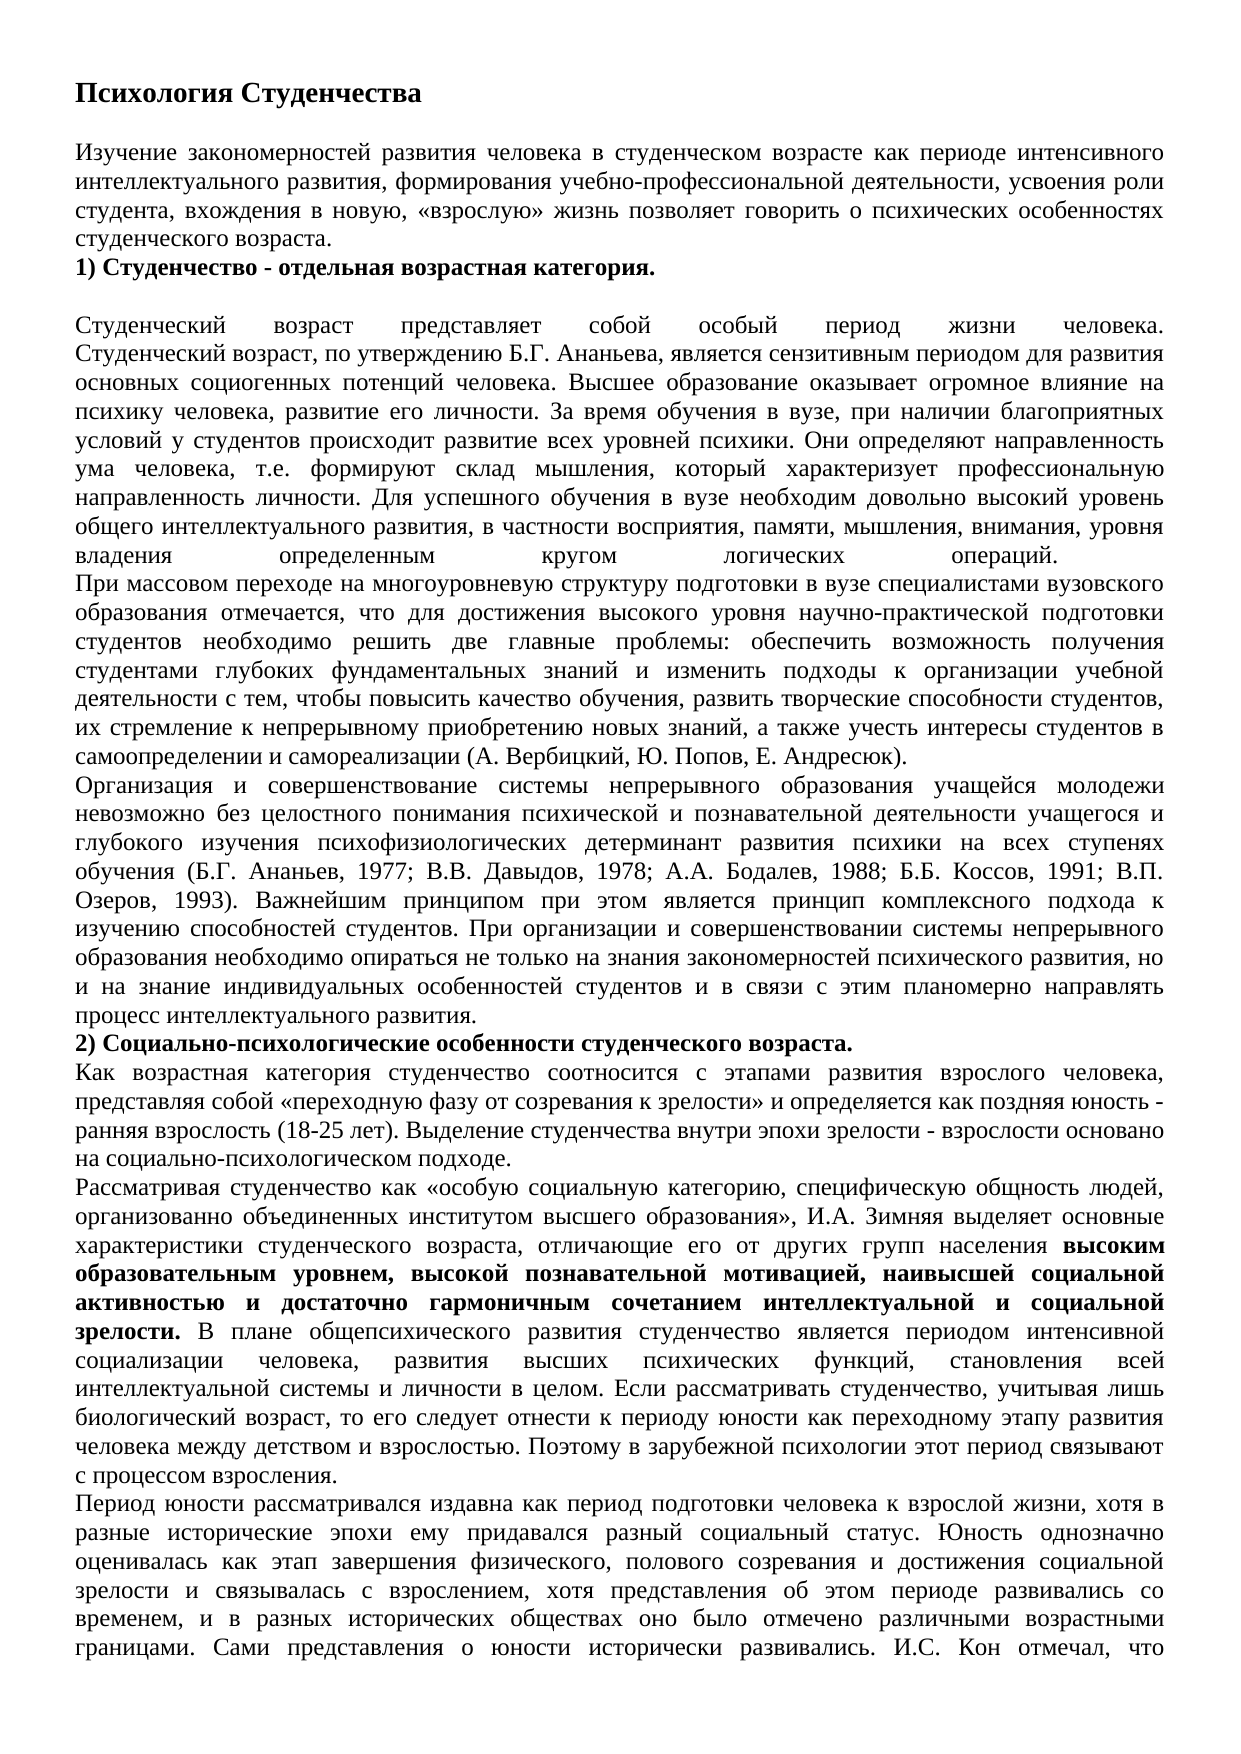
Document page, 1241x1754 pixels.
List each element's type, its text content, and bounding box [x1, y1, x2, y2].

text 1) Студенчество - отдельная возрастная категория. [75, 252, 1165, 281]
text Рассматривая студенчество как «особую социальную категорию, специфическую общность людей, организованно объединенных институтом высшего образования», И.А. Зимняя выделяет основные характеристики студенческого возраста, отличающие его от других групп населения высоким образовательным уровнем, высокой познавательной мотивацией, наивысшей социальной активностью и достаточно гармоничным сочетанием интеллектуальной и социальной зрелости. В плане общепсихического развития студенчество является периодом интенсивной социализации человека, развития высших психических функций, становления всей интеллектуальной системы и личности в целом. Если рассматривать студенчество, учитывая лишь биологический возраст, то его следует отнести к периоду юности как переходному этапу развития человека между детством и взрослостью. Поэтому в зарубежной психологии этот период связывают с процессом взросления. [75, 1172, 1165, 1488]
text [75, 1488, 1165, 1661]
text Организация и совершенствование системы непрерывного образования учащейся молодежи невозможно без целостного понимания психической и познавательной деятельности учащегося и глубокого изучения психофизиологических детерминант развития психики на всех ступенях обучения (Б.Г. Ананьев, 1977; В.В. Давыдов, 1978; А.А. Бодалев, 1988; Б.Б. Коссов, 1991; В.П. Озеров, 1993). Важнейшим принципом при этом является принцип комплексного подхода к изучению способностей студентов. При организации и совершенствовании системы непрерывного образования необходимо опираться не только на знания закономерностей психического развития, но и на знание индивидуальных особенностей студентов и в связи с этим планомерно направлять процесс интеллектуального развития. [75, 770, 1165, 1028]
text Как возрастная категория студенчество соотносится с этапами развития взрослого человека, представляя собой «переходную фазу от созревания к зрелости» и определяется как поздняя юность - ранняя взрослость (18-25 лет). Выделение студенчества внутри эпохи зрелости - взрослости основано на социально-психологическом подходе. [75, 1057, 1165, 1172]
text 2) Социально-психологические особенности студенческого возраста. [75, 1028, 1165, 1057]
text Психология Студенчества [75, 75, 1165, 108]
text Изучение закономерностей развития человека в студенческом возрасте как периоде интенсивного интеллектуального развития, формирования учебно-профессиональной деятельности, усвоения роли студента, вхождения в новую, «взрослую» жизнь позволяет говорить о психических особенностях студенческого возраста. [75, 137, 1165, 252]
text Студенческий возраст представляет собой особый период жизни человека. Студенческий возраст, по утверждению Б.Г. Ананьева, является сензитивным периодом для развития основных социогенных потенций человека. Высшее образование оказывает огромное влияние на психику человека, развитие его личности. За время обучения в вузе, при наличии благоприятных условий у студентов происходит развитие всех уровней психики. Они определяют направленность ума человека, т.е. формируют склад мышления, который характеризует профессиональную направленность личности. Для успешного обучения в вузе необходим довольно высокий уровень общего интеллектуального развития, в частности восприятия, памяти, мышления, внимания, уровня владения определенным кругом логических операций. При массовом переходе на многоуровневую структуру подготовки в вузе специалистами вузовского образования отмечается, что для достижения высокого уровня научно-практической подготовки студентов необходимо решить две главные проблемы: обеспечить возможность получения студентами глубоких фундаментальных знаний и изменить подходы к организации учебной деятельности с тем, чтобы повысить качество обучения, развить творческие способности студентов, их стремление к непрерывному приобретению новых знаний, а также учесть интересы студентов в самоопределении и самореализации (А. Вербицкий, Ю. Попов, Е. Андресюк). [75, 281, 1165, 770]
